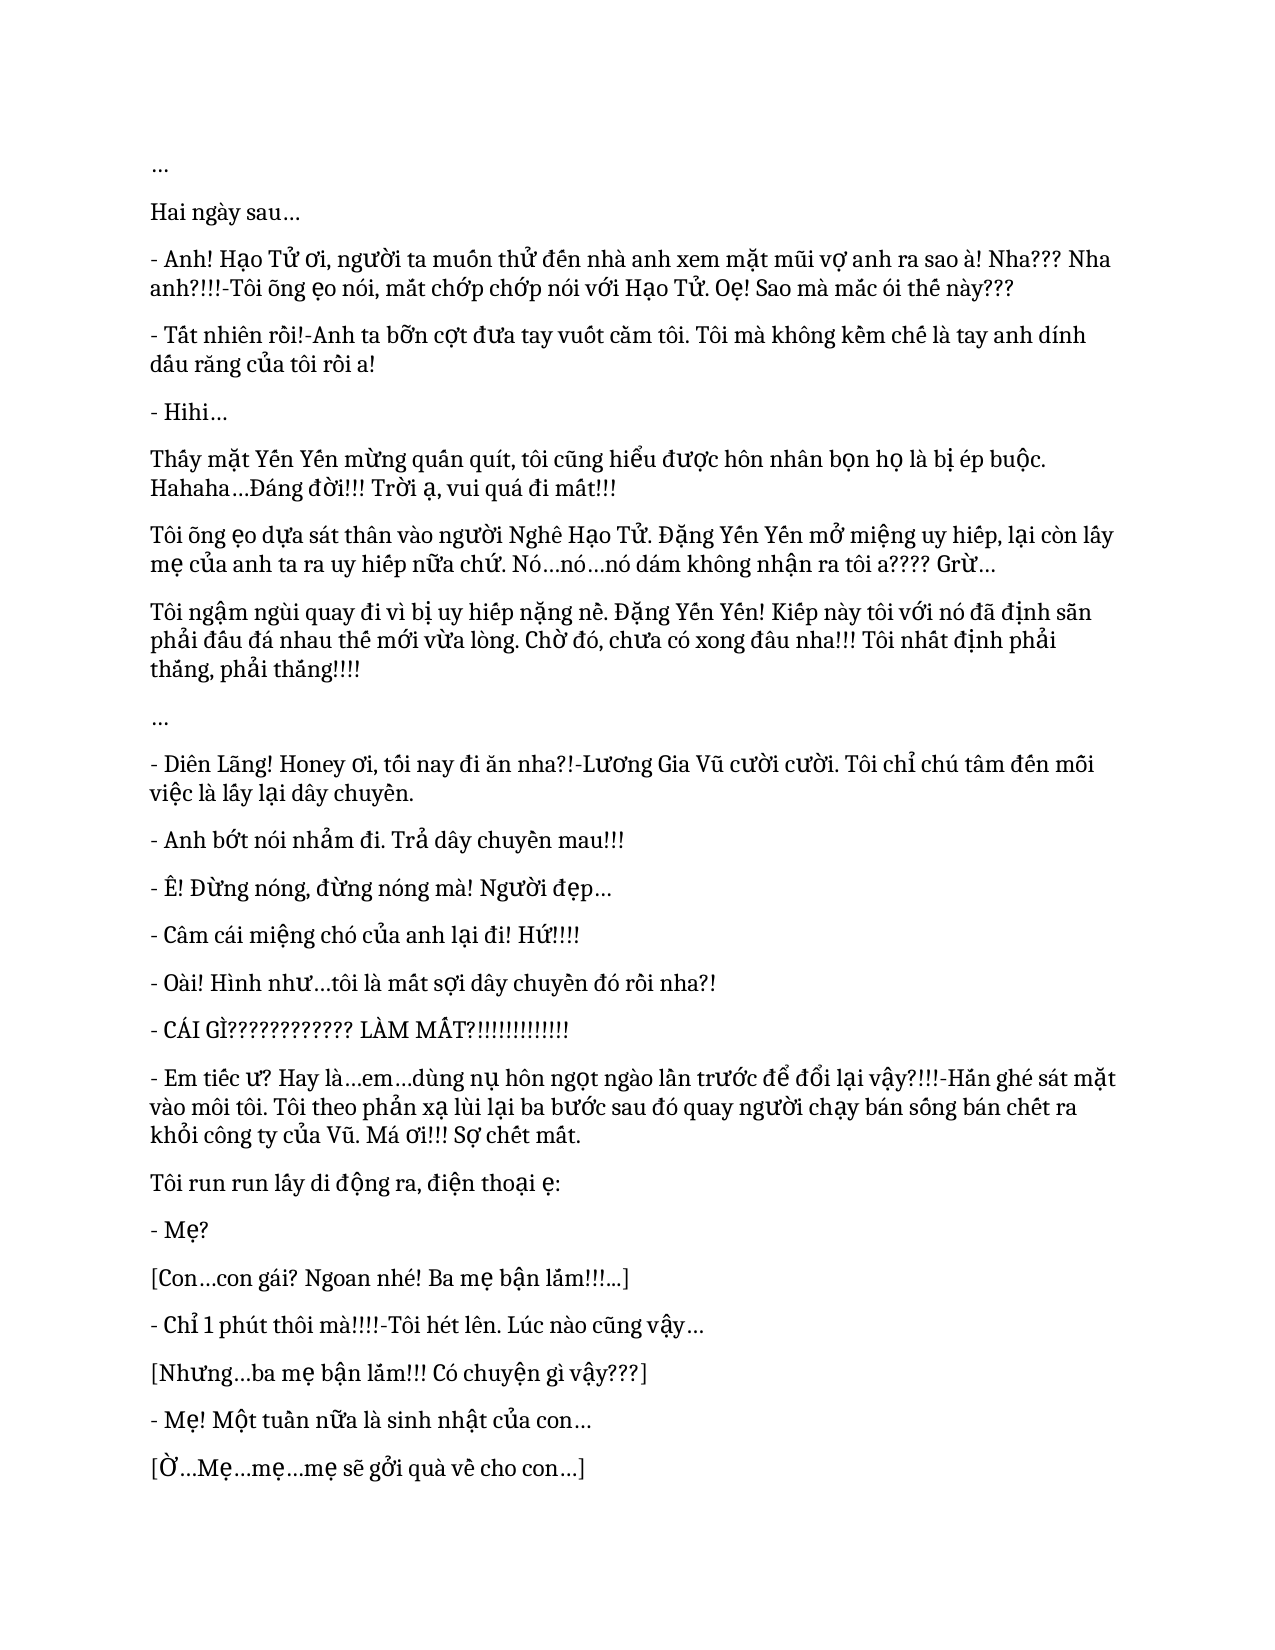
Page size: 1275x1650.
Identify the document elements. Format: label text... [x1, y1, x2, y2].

text - CÁI GÌ???????????? LÀM MẤT?!!!!!!!!!!!!! [150, 1016, 1125, 1045]
text - Oài! Hình như…tôi là mất sợi dây chuyền đó rồi nha?! [150, 969, 1125, 997]
text - Câm cái miệng chó của anh lại đi! Hứ!!!! [150, 921, 1125, 950]
text Tôi õng ẹo dựa sát thân vào người Nghê Hạo Tử. Đặng Yến Yến mở miệng uy hiếp, lại còn lấy mẹ của anh ta ra uy hiếp nữa chứ. Nó…nó…nó dám không nhận ra tôi a???? Grừ… [150, 521, 1125, 579]
text - Chỉ 1 phút thôi mà!!!!-Tôi hét lên. Lúc nào cũng vậy… [150, 1311, 1125, 1340]
text Tôi run run lấy di động ra, điện thoại ẹ: [150, 1169, 1125, 1197]
text - Tất nhiên rồi!-Anh ta bỡn cợt đưa tay vuốt cằm tôi. Tôi mà không kềm chế là tay anh dính dấu răng của tôi rồi a! [150, 321, 1125, 379]
text [Ờ…Mẹ…mẹ…mẹ sẽ gởi quà về cho con…] [150, 1454, 1125, 1482]
text Thấy mặt Yến Yến mừng quấn quít, tôi cũng hiểu được hôn nhân bọn họ là bị ép buộc. Hahaha…Đáng đời!!! Trời ạ, vui quá đi mất!!! [150, 445, 1125, 502]
text [Con…con gái? Ngoan nhé! Ba mẹ bận lắm!!!...] [150, 1264, 1125, 1292]
text … [150, 702, 1125, 731]
text - Diên Lãng! Honey ơi, tối nay đi ăn nha?!-Lương Gia Vũ cười cười. Tôi chỉ chú tâm đến mỗi việc là lấy lại dây chuyền. [150, 750, 1125, 807]
text - Anh bớt nói nhảm đi. Trả dây chuyền mau!!! [150, 826, 1125, 855]
text - Anh! Hạo Tử ơi, người ta muốn thử đến nhà anh xem mặt mũi vợ anh ra sao à! Nha??? Nha anh?!!!-Tôi õng ẹo nói, mắt chớp chớp nói với Hạo Tử. Oẹ! Sao mà mắc ói thế này??? [150, 245, 1125, 302]
text … [150, 150, 1125, 179]
text [Nhưng…ba mẹ bận lắm!!! Có chuyện gì vậy???] [150, 1359, 1125, 1387]
text Hai ngày sau… [150, 197, 1125, 226]
text - Mẹ! Một tuần nữa là sinh nhật của con… [150, 1406, 1125, 1435]
text - Mẹ? [150, 1216, 1125, 1245]
text - Hihi… [150, 397, 1125, 426]
text - Em tiếc ư? Hay là…em…dùng nụ hôn ngọt ngào lần trước để đổi lại vậy?!!!-Hắn ghé sát mặt vào môi tôi. Tôi theo phản xạ lùi lại ba bước sau đó quay người chạy bán sống bán chết ra khỏi công ty của Vũ. Má ơi!!! Sợ chết mất. [150, 1064, 1125, 1150]
text - Ê! Đừng nóng, đừng nóng mà! Người đẹp… [150, 874, 1125, 902]
text Tôi ngậm ngùi quay đi vì bị uy hiếp nặng nề. Đặng Yến Yến! Kiếp này tôi với nó đã định sẵn phải đấu đá nhau thế mới vừa lòng. Chờ đó, chưa có xong đâu nha!!! Tôi nhất định phải thắng, phải thắng!!!! [150, 597, 1125, 684]
